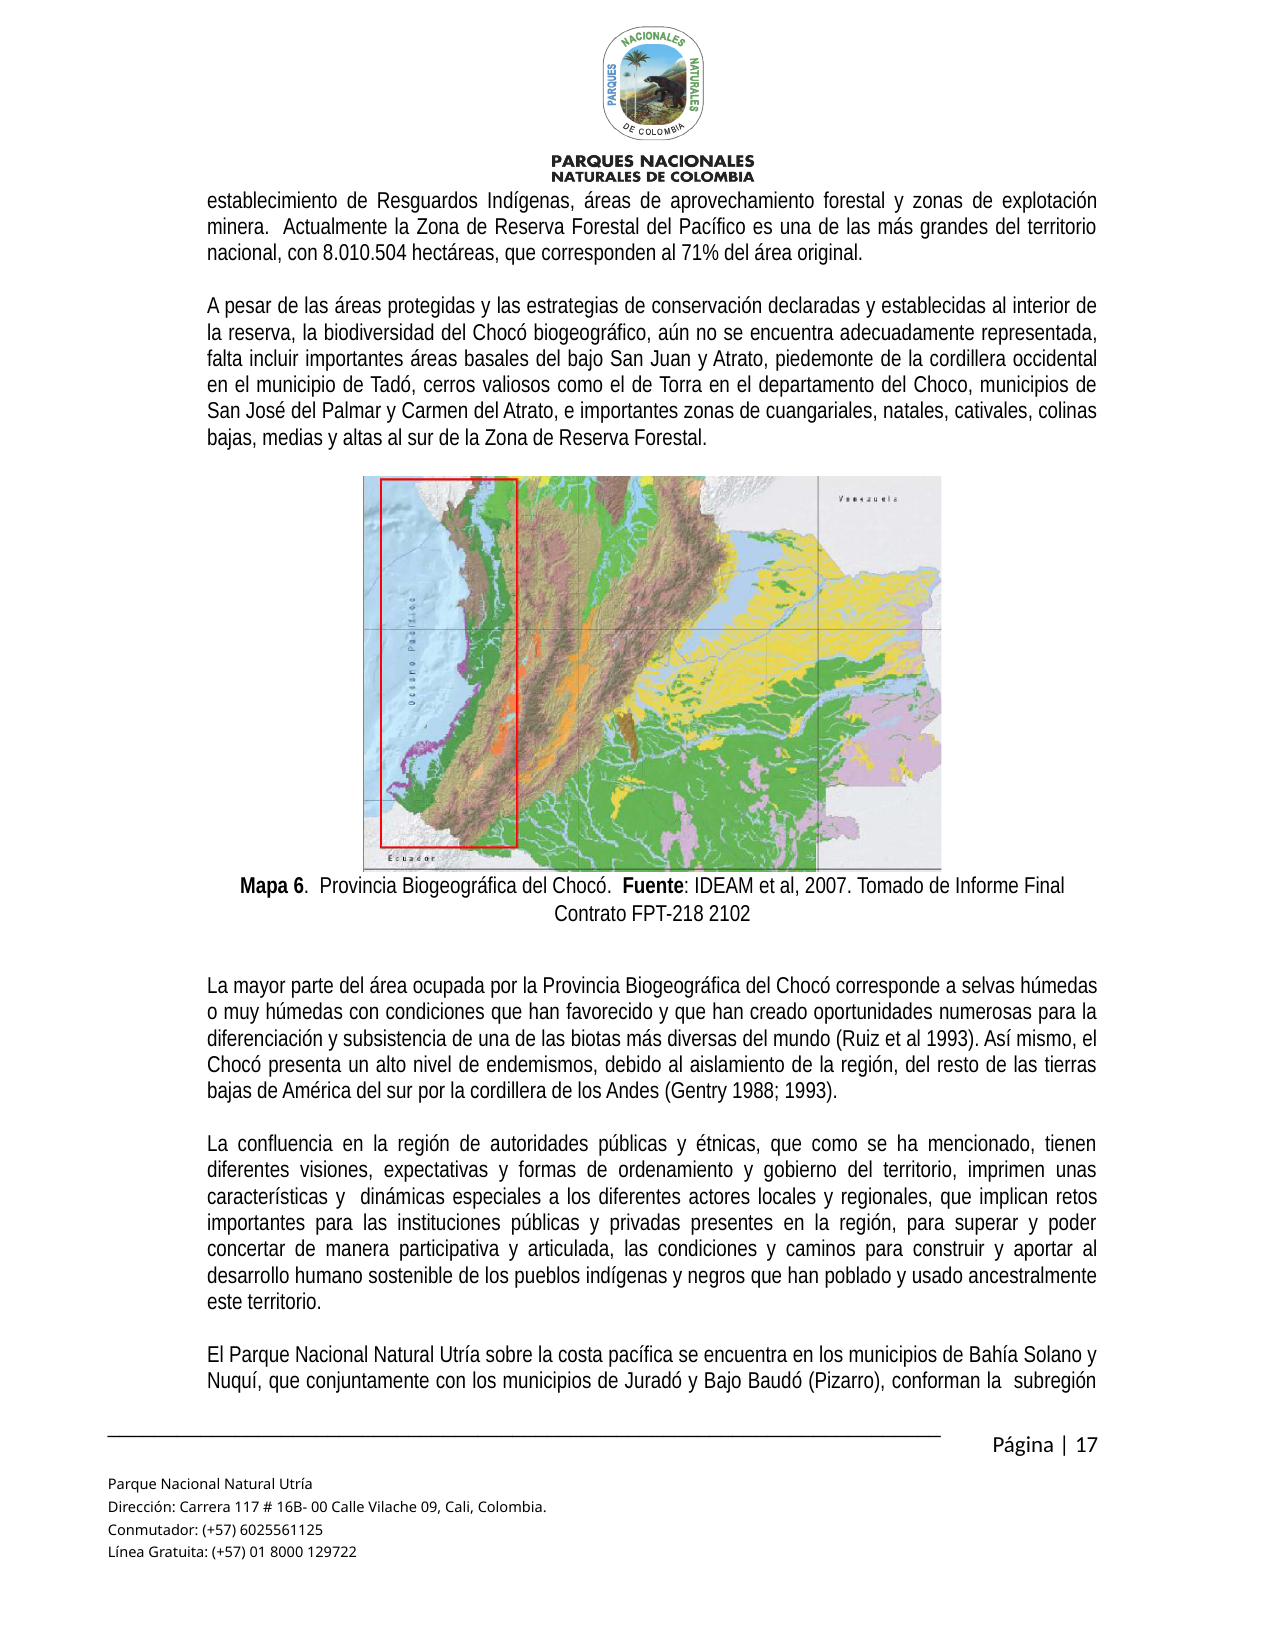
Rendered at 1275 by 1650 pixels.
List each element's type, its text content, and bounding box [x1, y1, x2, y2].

text La confluencia en la región de autoridades públicas y étnicas, que como se ha mencionado, tienen diferentes visiones, expectativas y formas de ordenamiento y gobierno del territorio, imprimen unas características y dinámicas especiales a los diferentes actores locales y regionales, que implican retos importantes para las instituciones públicas y privadas presentes en la región, para superar y poder concertar de manera participativa y articulada, las condiciones y caminos para construir y aportar al desarrollo humano sostenible de los pueblos indígenas y negros que han poblado y usado ancestralmente este territorio. [207, 1130, 1098, 1314]
text La mayor parte del área ocupada por la Provincia Biogeográfica del Chocó corresponde a selvas húmedas o muy húmedas con condiciones que han favorecido y que han creado oportunidades numerosas para la diferenciación y subsistencia de una de las biotas más diversas del mundo (Ruiz et al 1993). Así mismo, el Chocó presenta un alto nivel de endemismos, debido al aislamiento de la región, del resto de las tierras bajas de América del sur por la cordillera de los Andes (Gentry 1988; 1993). [207, 972, 1098, 1103]
text A pesar de las áreas protegidas y las estrategias de conservación declaradas y establecidas al interior de la reserva, la biodiversidad del Chocó biogeográfico, aún no se encuentra adecuadamente representada, falta incluir importantes áreas basales del bajo San Juan y Atrato, piedemonte de la cordillera occidental en el municipio de Tadó, cerros valiosos como el de Torra en el departamento del Choco, municipios de San José del Palmar y Carmen del Atrato, e importantes zonas de cuangariales, natales, cativales, colinas bajas, medias y altas al sur de la Zona de Reserva Forestal. [207, 292, 1098, 450]
picture [478, 0, 868, 187]
text Mapa 6. Provincia Biogeográfica del Chocó. Fuente: IDEAM et al, 2007. Tomado de Informe Final Contrato FPT-218 2102 [207, 872, 1098, 927]
picture [363, 476, 942, 872]
